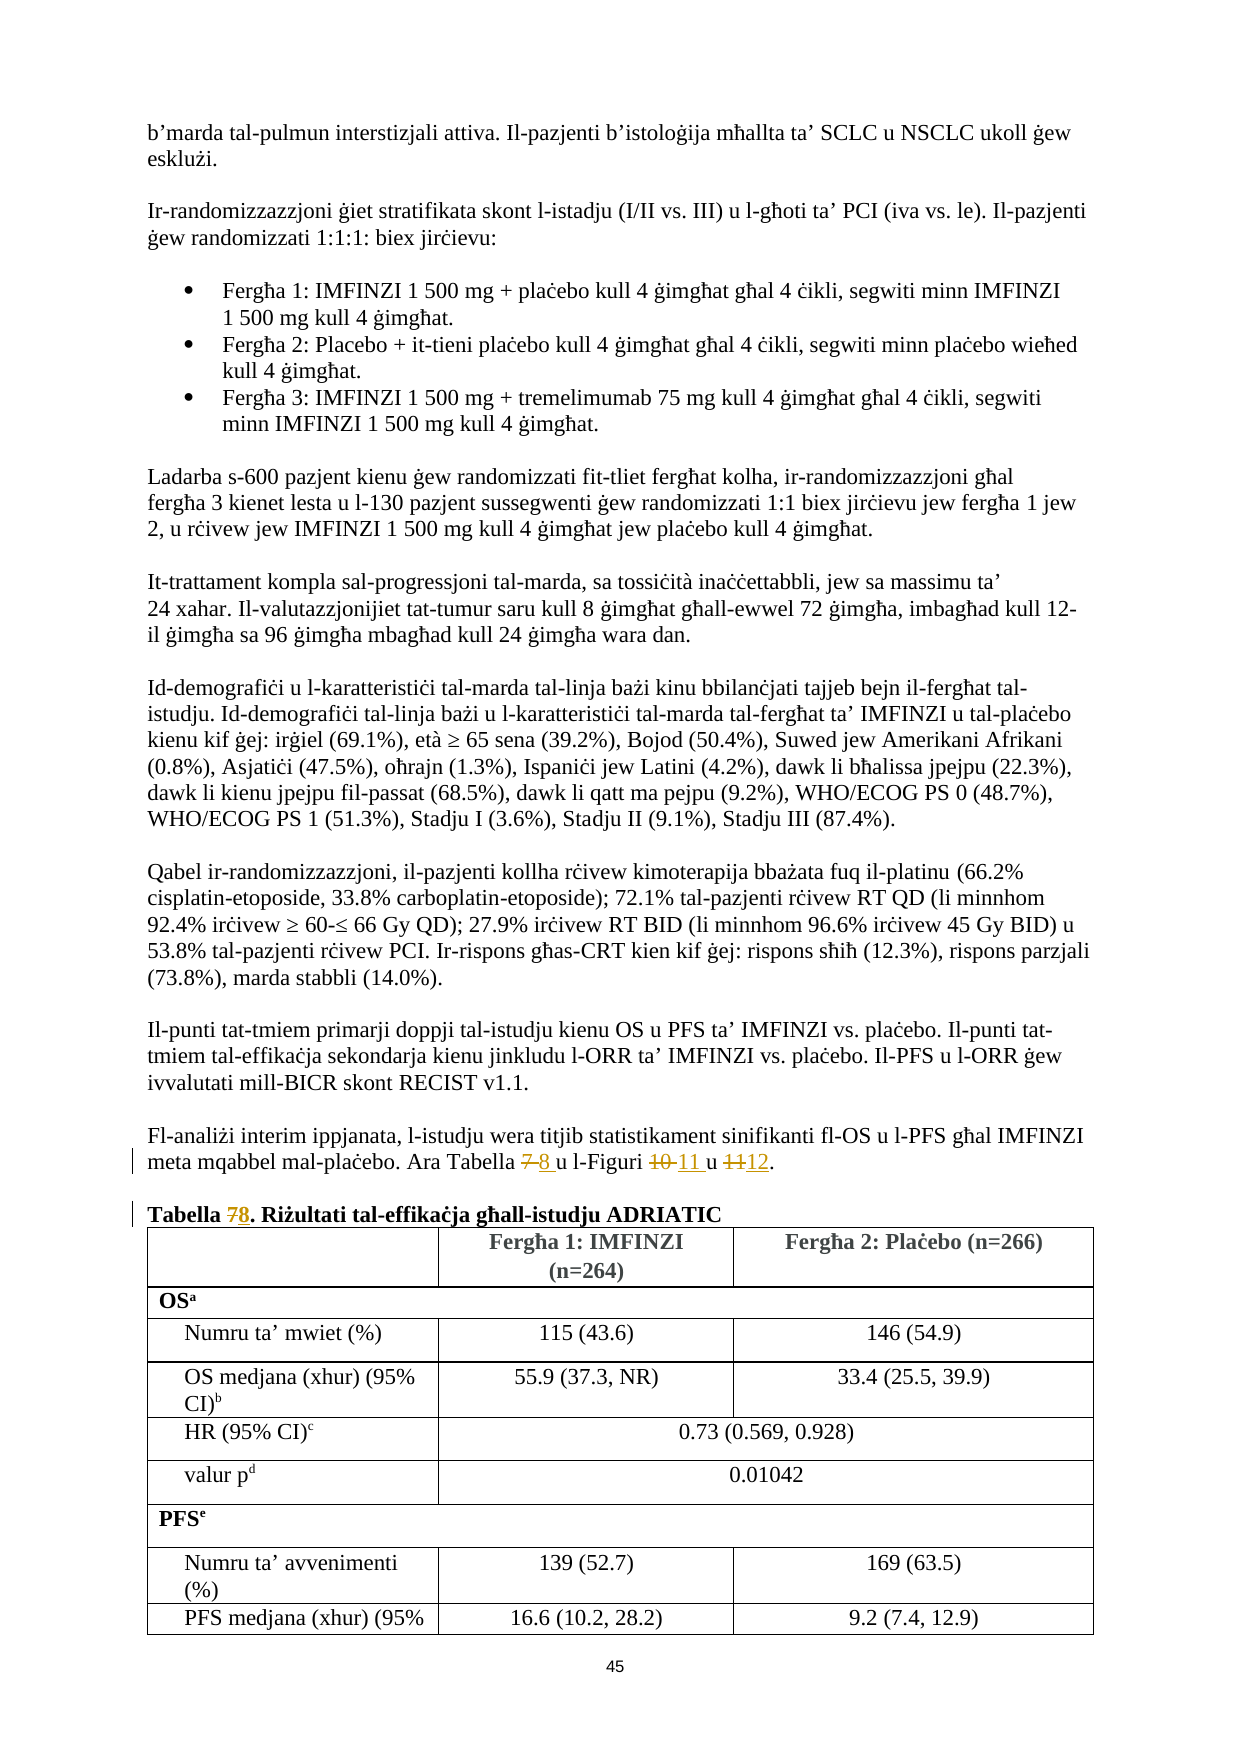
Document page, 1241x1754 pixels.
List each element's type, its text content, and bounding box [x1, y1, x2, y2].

table_cell OS medjana (xhur) (95% CI)b [148, 1363, 438, 1417]
table_cell 146 (54.9) [734, 1319, 1093, 1361]
table_cell Numru ta’ mwiet (%) [148, 1319, 438, 1361]
text Id-demografiċi u l-karatteristiċi tal-marda tal-linja bażi kinu bbilanċjati tajjeb bejn il-fergħat tal-istudju. Id-demografiċi tal-linja bażi u l-karatteristiċi tal-marda tal-fergħat ta’ IMFINZI u tal-plaċebo kienu kif ġej: irġiel (69.1%), età ≥ 65 sena (39.2%), Bojod (50.4%), Suwed jew Amerikani Afrikani (0.8%), Asjatiċi (47.5%), oħrajn (1.3%), Ispaniċi jew Latini (4.2%), dawk li bħalissa jpejpu (22.3%), dawk li kienu jpejpu fil-passat (68.5%), dawk li qatt ma pejpu (9.2%), WHO/ECOG PS 0 (48.7%), WHO/ECOG PS 1 (51.3%), Stadju I (3.6%), Stadju II (9.1%), Stadju III (87.4%). [147, 674, 1093, 832]
table_cell 16.6 (10.2, 28.2) [439, 1604, 733, 1634]
list Fergħa 2: Placebo + it-tieni plaċebo kull 4 ġimgħat għal 4 ċikli, segwiti minn plaċebo wieħed kull 4 ġimgħat. [184, 331, 1093, 384]
table_cell 169 (63.5) [734, 1548, 1093, 1602]
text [147, 118, 1093, 171]
table_cell 33.4 (25.5, 39.9) [734, 1363, 1093, 1417]
text Ladarba s-600 pazjent kienu ġew randomizzati fit-tliet fergħat kolha, ir-randomizzazzjoni għal fergħa 3 kienet lesta u l-130 pazjent sussegwenti ġew randomizzati 1:1 biex jirċievu jew fergħa 1 jew 2, u rċivew jew IMFINZI 1 500 mg kull 4 ġimgħat jew plaċebo kull 4 ġimgħat. [147, 463, 1093, 542]
list Fergħa 3: IMFINZI 1 500 mg + tremelimumab 75 mg kull 4 ġimgħat għal 4 ċikli, segwiti minn IMFINZI 1 500 mg kull 4 ġimgħat. [184, 384, 1093, 436]
text Tabella . Riżultati tal-effikaċja għall-istudju ADRIATIC [147, 1201, 1093, 1227]
text Qabel ir-randomizzazzjoni, il-pazjenti kollha rċivew kimoterapija bbażata fuq il-platinu (66.2% cisplatin-etoposide, 33.8% carboplatin-etoposide); 72.1% tal-pazjenti rċivew RT QD (li minnhom 92.4% irċivew ≥ 60-≤ 66 Gy QD); 27.9% irċivew RT BID (li minnhom 96.6% irċivew 45 Gy BID) u 53.8% tal-pazjenti rċivew PCI. Ir-rispons għas-CRT kien kif ġej: rispons sħiħ (12.3%), rispons parzjali (73.8%), marda stabbli (14.0%). [147, 858, 1093, 990]
table_cell 0.73 (0.569, 0.928) [439, 1418, 1093, 1460]
table_cell PFS medjana (xhur) (95% CI)b [148, 1604, 438, 1634]
table_header Fergħa 1: IMFINZI (n=264) [439, 1228, 733, 1286]
table_cell 55.9 (37.3, NR) [439, 1363, 733, 1417]
table_cell PFSe [148, 1505, 1093, 1547]
text Ir-randomizzazzjoni ġiet stratifikata skont l-istadju (I/II vs. III) u l-għoti ta’ PCI (iva vs. le). Il-pazjenti ġew randomizzati 1:1:1: biex jirċievu: [147, 198, 1093, 250]
table_header Fergħa 2: Plaċebo (n=266) [734, 1228, 1093, 1286]
table_cell 139 (52.7) [439, 1548, 733, 1602]
table_cell HR (95% CI)c [148, 1418, 438, 1460]
text Il-punti tat-tmiem primarji doppji tal-istudju kienu OS u PFS ta’ IMFINZI vs. plaċebo. Il-punti tat-tmiem tal-effikaċja sekondarja kienu jinkludu l-ORR ta’ IMFINZI vs. plaċebo. Il-PFS u l-ORR ġew ivvalutati mill-BICR skont RECIST v1.1. [147, 1016, 1093, 1095]
text It-trattament kompla sal-progressjoni tal-marda, sa tossiċità inaċċettabbli, jew sa massimu ta’ 24 xahar. Il-valutazzjonijiet tat-tumur saru kull 8 ġimgħat għall-ewwel 72 ġimgħa, imbagħad kull 12-il ġimgħa sa 96 ġimgħa mbagħad kull 24 ġimgħa wara dan. [147, 568, 1093, 647]
table_cell 115 (43.6) [439, 1319, 733, 1361]
table_cell 0.01042 [439, 1461, 1093, 1504]
table_header [148, 1228, 438, 1286]
text Fl-analiżi interim ippjanata, l-istudju wera titjib statistikament sinifikanti fl-OS u l-PFS għal IMFINZI meta mqabbel mal-plaċebo. Ara Tabella u l-Figuri u . [147, 1122, 1093, 1174]
table_cell 9.2 (7.4, 12.9) [734, 1604, 1093, 1634]
list Fergħa 1: IMFINZI 1 500 mg + plaċebo kull 4 ġimgħat għal 4 ċikli, segwiti minn IMFINZI 1 500 mg kull 4 ġimgħat. [184, 277, 1093, 331]
table_cell Numru ta’ avvenimenti (%) [148, 1548, 438, 1602]
table_cell OSa [148, 1288, 1093, 1318]
table_cell valur pd [148, 1461, 438, 1504]
